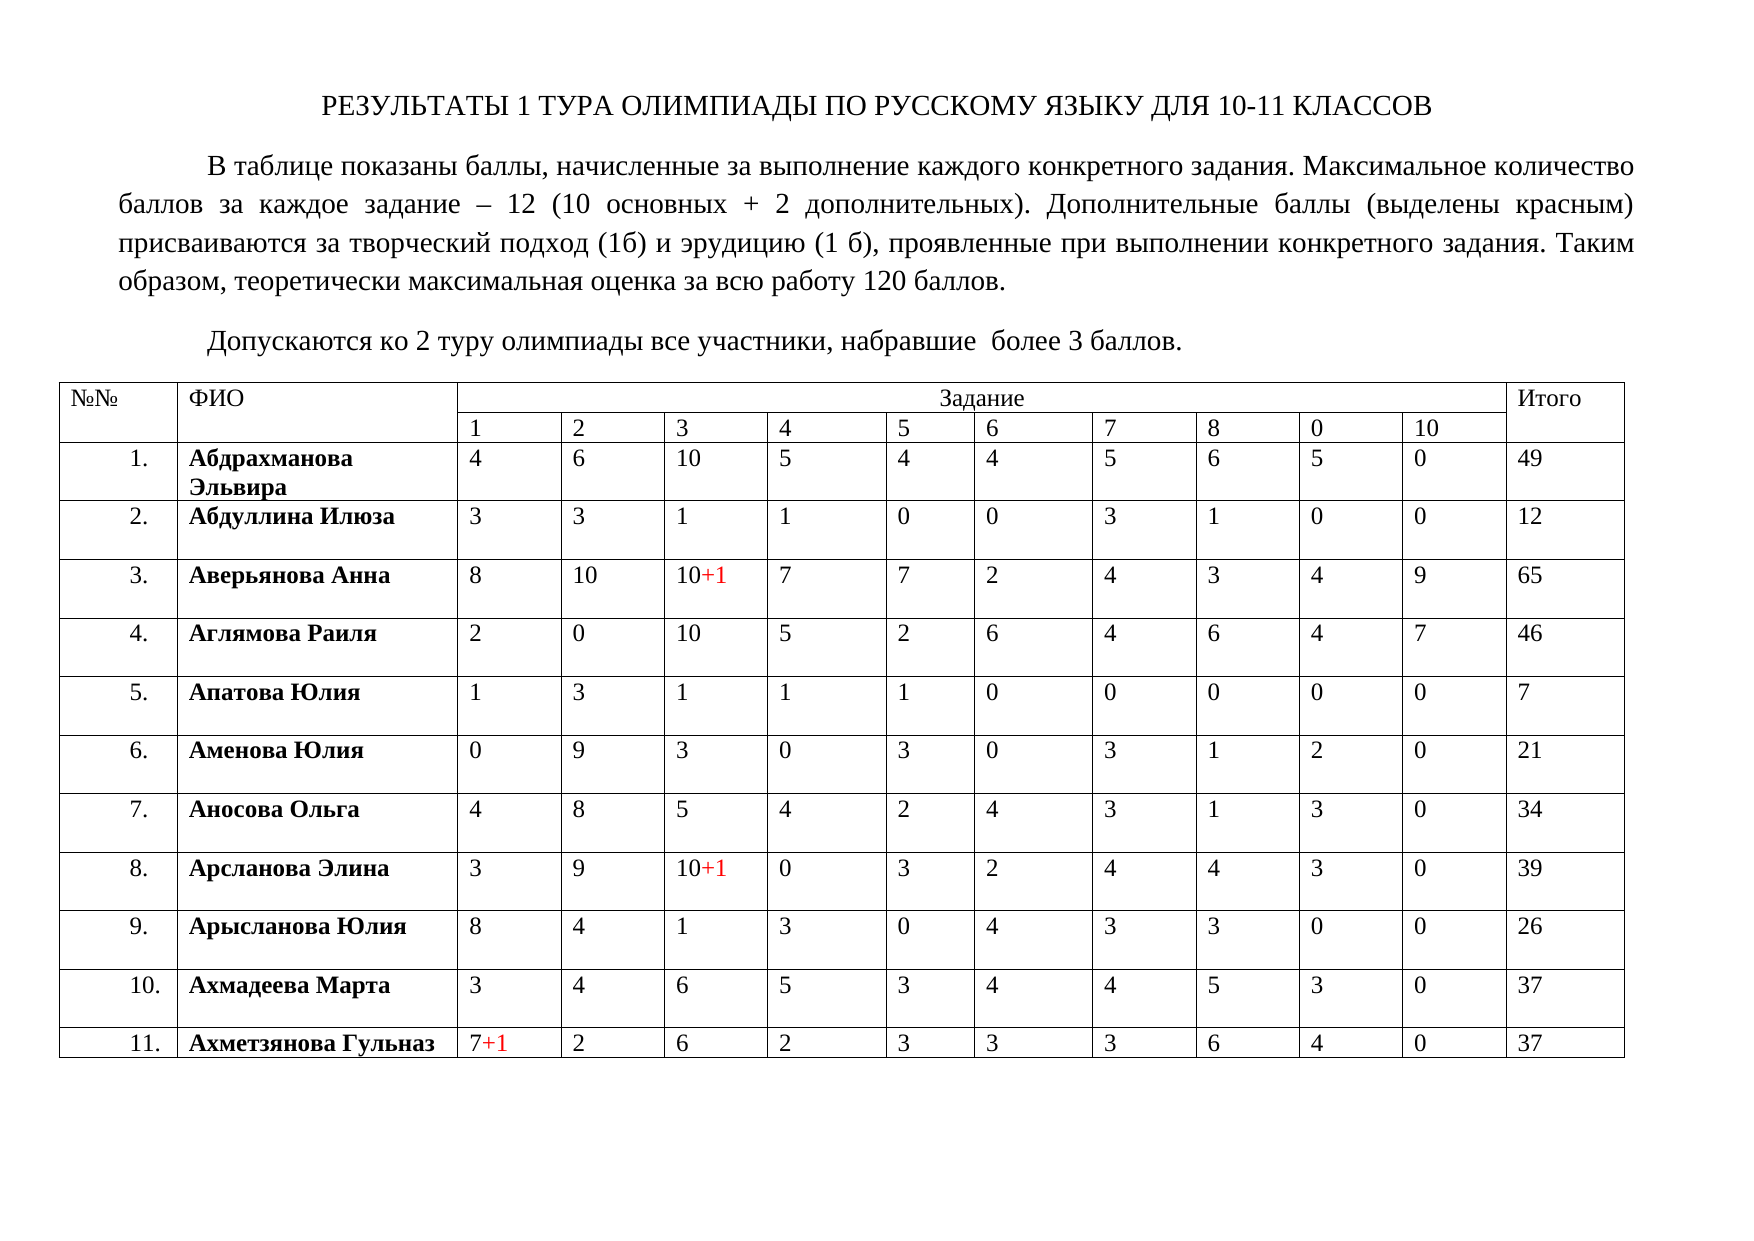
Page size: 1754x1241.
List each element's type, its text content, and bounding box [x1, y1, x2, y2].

table_cell 1 [665, 911, 767, 969]
table_cell 3 [1093, 501, 1196, 559]
table_cell 10 [1403, 413, 1506, 442]
table_cell 3 [458, 853, 561, 910]
table_cell 1 [1197, 501, 1299, 559]
table_cell 4 [1093, 560, 1196, 617]
table_cell [60, 560, 177, 617]
table_cell 8 [458, 560, 561, 617]
table_cell 39 [1507, 853, 1624, 910]
table_cell 7 [1507, 677, 1624, 734]
table_cell 0 [458, 736, 561, 793]
table_cell 3 [1300, 970, 1402, 1027]
table_cell 1 [458, 413, 561, 442]
table_cell [60, 677, 177, 734]
table_cell 0 [1300, 677, 1402, 734]
table_cell 4 [975, 911, 1092, 969]
table_cell 10+1 [665, 853, 767, 910]
table_cell 6 [665, 970, 767, 1027]
text РЕЗУЛЬТАТЫ 1 ТУРА ОЛИМПИАДЫ ПО РУССКОМУ ЯЗЫКУ ДЛЯ 10-11 КЛАССОВ [118, 88, 1636, 122]
table_cell 10 [562, 560, 664, 617]
table_cell 1 [768, 677, 886, 734]
table_cell 37 [1507, 970, 1624, 1027]
table_cell 3 [768, 911, 886, 969]
table_cell [60, 911, 177, 969]
table_cell 4 [975, 443, 1092, 500]
table_cell 2 [458, 619, 561, 676]
table_cell 7 [1403, 619, 1506, 676]
table_cell 4 [1300, 619, 1402, 676]
table_cell 4 [1093, 970, 1196, 1027]
table_cell 4 [458, 794, 561, 852]
table_cell 2 [768, 1028, 886, 1057]
table_cell 37 [1507, 1028, 1624, 1057]
table_cell 0 [1403, 443, 1506, 500]
table_cell 3 [562, 677, 664, 734]
table_cell 5 [768, 619, 886, 676]
table_cell 0 [1403, 911, 1506, 969]
table_cell 5 [768, 443, 886, 500]
table_cell 10 [665, 443, 767, 500]
table_cell 5 [665, 794, 767, 852]
table_cell 0 [1403, 1028, 1506, 1057]
table_cell 3 [1300, 853, 1402, 910]
table_cell 2 [975, 853, 1092, 910]
table_cell [60, 736, 177, 793]
table_cell 26 [1507, 911, 1624, 969]
table_cell 0 [768, 736, 886, 793]
table_cell 3 [665, 736, 767, 793]
table_cell 3 [665, 413, 767, 442]
table_cell 4 [975, 970, 1092, 1027]
table_header №№ [60, 383, 177, 442]
table_cell 5 [1197, 970, 1299, 1027]
table_cell [60, 501, 177, 559]
table_cell 34 [1507, 794, 1624, 852]
table_cell 8 [1197, 413, 1299, 442]
table_cell 0 [1300, 911, 1402, 969]
table_cell 3 [562, 501, 664, 559]
table_cell 0 [975, 677, 1092, 734]
table_cell 0 [562, 619, 664, 676]
table_cell 4 [768, 413, 886, 442]
table_cell 3 [887, 736, 974, 793]
table_cell 3 [458, 501, 561, 559]
table_cell 6 [1197, 443, 1299, 500]
table_cell 6 [975, 619, 1092, 676]
table_cell 4 [458, 443, 561, 500]
table_cell Аменова Юлия [178, 736, 457, 793]
table_cell 7 [887, 560, 974, 617]
table_cell 2 [975, 560, 1092, 617]
table_cell 5 [887, 413, 974, 442]
table_cell 0 [768, 853, 886, 910]
table_cell 4 [562, 970, 664, 1027]
table_cell 3 [975, 1028, 1092, 1057]
table_cell [60, 1028, 177, 1057]
table_cell 5 [1300, 443, 1402, 500]
table_cell [60, 794, 177, 852]
table_cell 6 [1197, 619, 1299, 676]
table_cell 9 [562, 853, 664, 910]
table_header ФИО [178, 383, 457, 442]
table_cell 3 [1197, 560, 1299, 617]
table_cell [60, 970, 177, 1027]
table_cell 2 [562, 1028, 664, 1057]
table_cell [60, 853, 177, 910]
table_cell 2 [887, 619, 974, 676]
table_cell 1 [665, 677, 767, 734]
table_cell 7 [1093, 413, 1196, 442]
table_header Итого [1507, 383, 1624, 442]
table_cell 12 [1507, 501, 1624, 559]
table_cell 3 [1093, 794, 1196, 852]
table_cell 0 [1403, 736, 1506, 793]
table_cell 0 [1197, 677, 1299, 734]
table_cell [60, 619, 177, 676]
table_cell 3 [887, 853, 974, 910]
table_cell 0 [1300, 413, 1402, 442]
table_cell Аверьянова Анна [178, 560, 457, 617]
table_cell 4 [1093, 853, 1196, 910]
table_cell 4 [975, 794, 1092, 852]
table_cell 4 [887, 443, 974, 500]
table_cell 10 [665, 619, 767, 676]
table_cell 2 [562, 413, 664, 442]
table_cell 21 [1507, 736, 1624, 793]
table_cell 3 [1093, 736, 1196, 793]
table_cell 0 [1093, 677, 1196, 734]
table_cell 0 [1403, 501, 1506, 559]
table_cell 8 [562, 794, 664, 852]
table_cell Абдрахманова Эльвира [178, 443, 457, 500]
text Допускаются ко 2 туру олимпиады все участники, набравшие более 3 баллов. [118, 323, 1636, 356]
table_cell 3 [1300, 794, 1402, 852]
table_cell 7 [768, 560, 886, 617]
table_cell 1 [1197, 736, 1299, 793]
table_cell Арысланова Юлия [178, 911, 457, 969]
table_cell [60, 443, 177, 500]
table_cell 3 [1093, 1028, 1196, 1057]
table_cell 0 [975, 736, 1092, 793]
table_cell 5 [1093, 443, 1196, 500]
table_cell 0 [1403, 853, 1506, 910]
table_cell 4 [768, 794, 886, 852]
table_cell 3 [887, 1028, 974, 1057]
table_cell 10+1 [665, 560, 767, 617]
table_cell 4 [1300, 560, 1402, 617]
table_cell 1 [458, 677, 561, 734]
table_cell 4 [1197, 853, 1299, 910]
table_cell 0 [887, 911, 974, 969]
table_cell Арсланова Элина [178, 853, 457, 910]
table_cell 0 [1403, 794, 1506, 852]
table_cell 49 [1507, 443, 1624, 500]
table_cell Аносова Ольга [178, 794, 457, 852]
table_cell 1 [887, 677, 974, 734]
table_cell Ахмадеева Марта [178, 970, 457, 1027]
table_cell 7+1 [458, 1028, 561, 1057]
table_cell 9 [562, 736, 664, 793]
table_cell 6 [562, 443, 664, 500]
table_cell 5 [768, 970, 886, 1027]
table_cell 4 [1300, 1028, 1402, 1057]
text В таблице показаны баллы, начисленные за выполнение каждого конкретного задания. Максимальное количество баллов за каждое задание – 12 (10 основных + 2 дополнительных). Дополнительные баллы (выделены красным) присваиваются за творческий подход (1б) и эрудицию (1 б), проявленные при выполнении конкретного задания. Таким образом, теоретически максимальная оценка за всю работу 120 баллов. [118, 148, 1636, 297]
table_header Задание [458, 383, 1506, 412]
table_cell 1 [665, 501, 767, 559]
table_cell Аглямова Раиля [178, 619, 457, 676]
table_cell 6 [1197, 1028, 1299, 1057]
table_cell 0 [1403, 970, 1506, 1027]
table_cell 0 [1300, 501, 1402, 559]
table_cell Апатова Юлия [178, 677, 457, 734]
table_cell 1 [1197, 794, 1299, 852]
table_cell 65 [1507, 560, 1624, 617]
table_cell 46 [1507, 619, 1624, 676]
table_cell 8 [458, 911, 561, 969]
table_cell 0 [975, 501, 1092, 559]
table_cell Ахметзянова Гульназ [178, 1028, 457, 1057]
table_cell 3 [1197, 911, 1299, 969]
table_cell Абдуллина Илюза [178, 501, 457, 559]
table_cell 0 [887, 501, 974, 559]
table_cell 2 [1300, 736, 1402, 793]
table_cell 4 [1093, 619, 1196, 676]
table_cell 6 [665, 1028, 767, 1057]
table_cell 3 [458, 970, 561, 1027]
table_cell 9 [1403, 560, 1506, 617]
table_cell 4 [562, 911, 664, 969]
table_cell 1 [768, 501, 886, 559]
table_cell 2 [887, 794, 974, 852]
table_cell 0 [1403, 677, 1506, 734]
table_cell 3 [887, 970, 974, 1027]
table_cell 3 [1093, 911, 1196, 969]
table_cell 6 [975, 413, 1092, 442]
